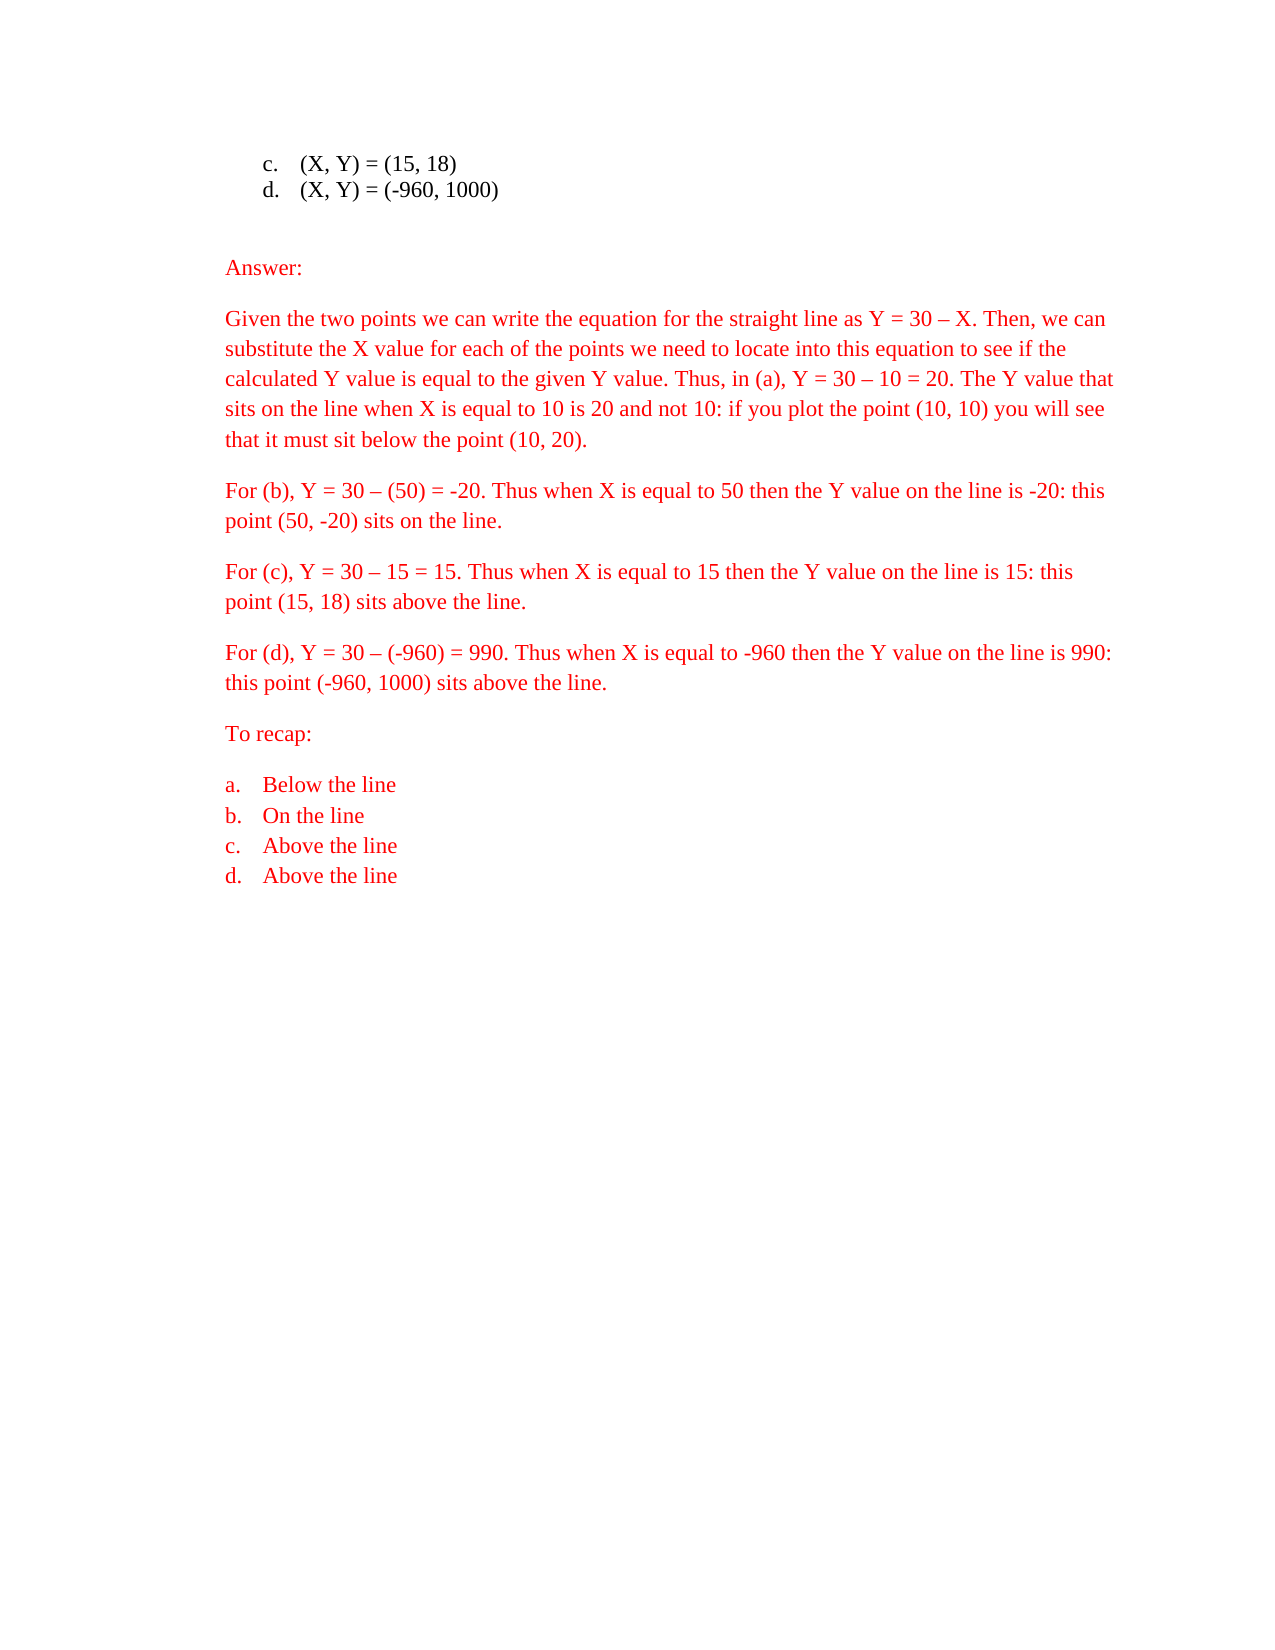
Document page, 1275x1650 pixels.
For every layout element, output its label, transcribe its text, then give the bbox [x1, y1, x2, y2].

list Above the line [225, 862, 1125, 888]
text Answer: [225, 254, 1125, 280]
list On the line [225, 802, 1125, 828]
list Below the line [225, 771, 1125, 798]
text For (d), Y = 30 – (-960) = 990. Thus when X is equal to -960 then the Y value on the line is 990: this point (-960, 1000) sits above the line. [225, 639, 1125, 696]
text To recap: [225, 720, 1125, 747]
text Given the two points we can write the equation for the straight line as Y = 30 – X. Then, we can substitute the X value for each of the points we need to locate into this equation to see if the calculated Y value is equal to the given Y value. Thus, in (a), Y = 30 – 10 = 20. The Y value that sits on the line when X is equal to 10 is 20 and not 10: if you plot the point (10, 10) you will see that it must sit below the point (10, 20). [225, 305, 1125, 452]
list Above the line [225, 832, 1125, 858]
list (X, Y) = (-960, 1000) [262, 176, 1125, 203]
text For (c), Y = 30 – 15 = 15. Thus when X is equal to 15 then the Y value on the line is 15: this point (15, 18) sits above the line. [225, 558, 1125, 614]
text For (b), Y = 30 – (50) = -20. Thus when X is equal to 50 then the Y value on the line is -20: this point (50, -20) sits on the line. [225, 477, 1125, 533]
list (X, Y) = (15, 18) [262, 150, 1125, 176]
